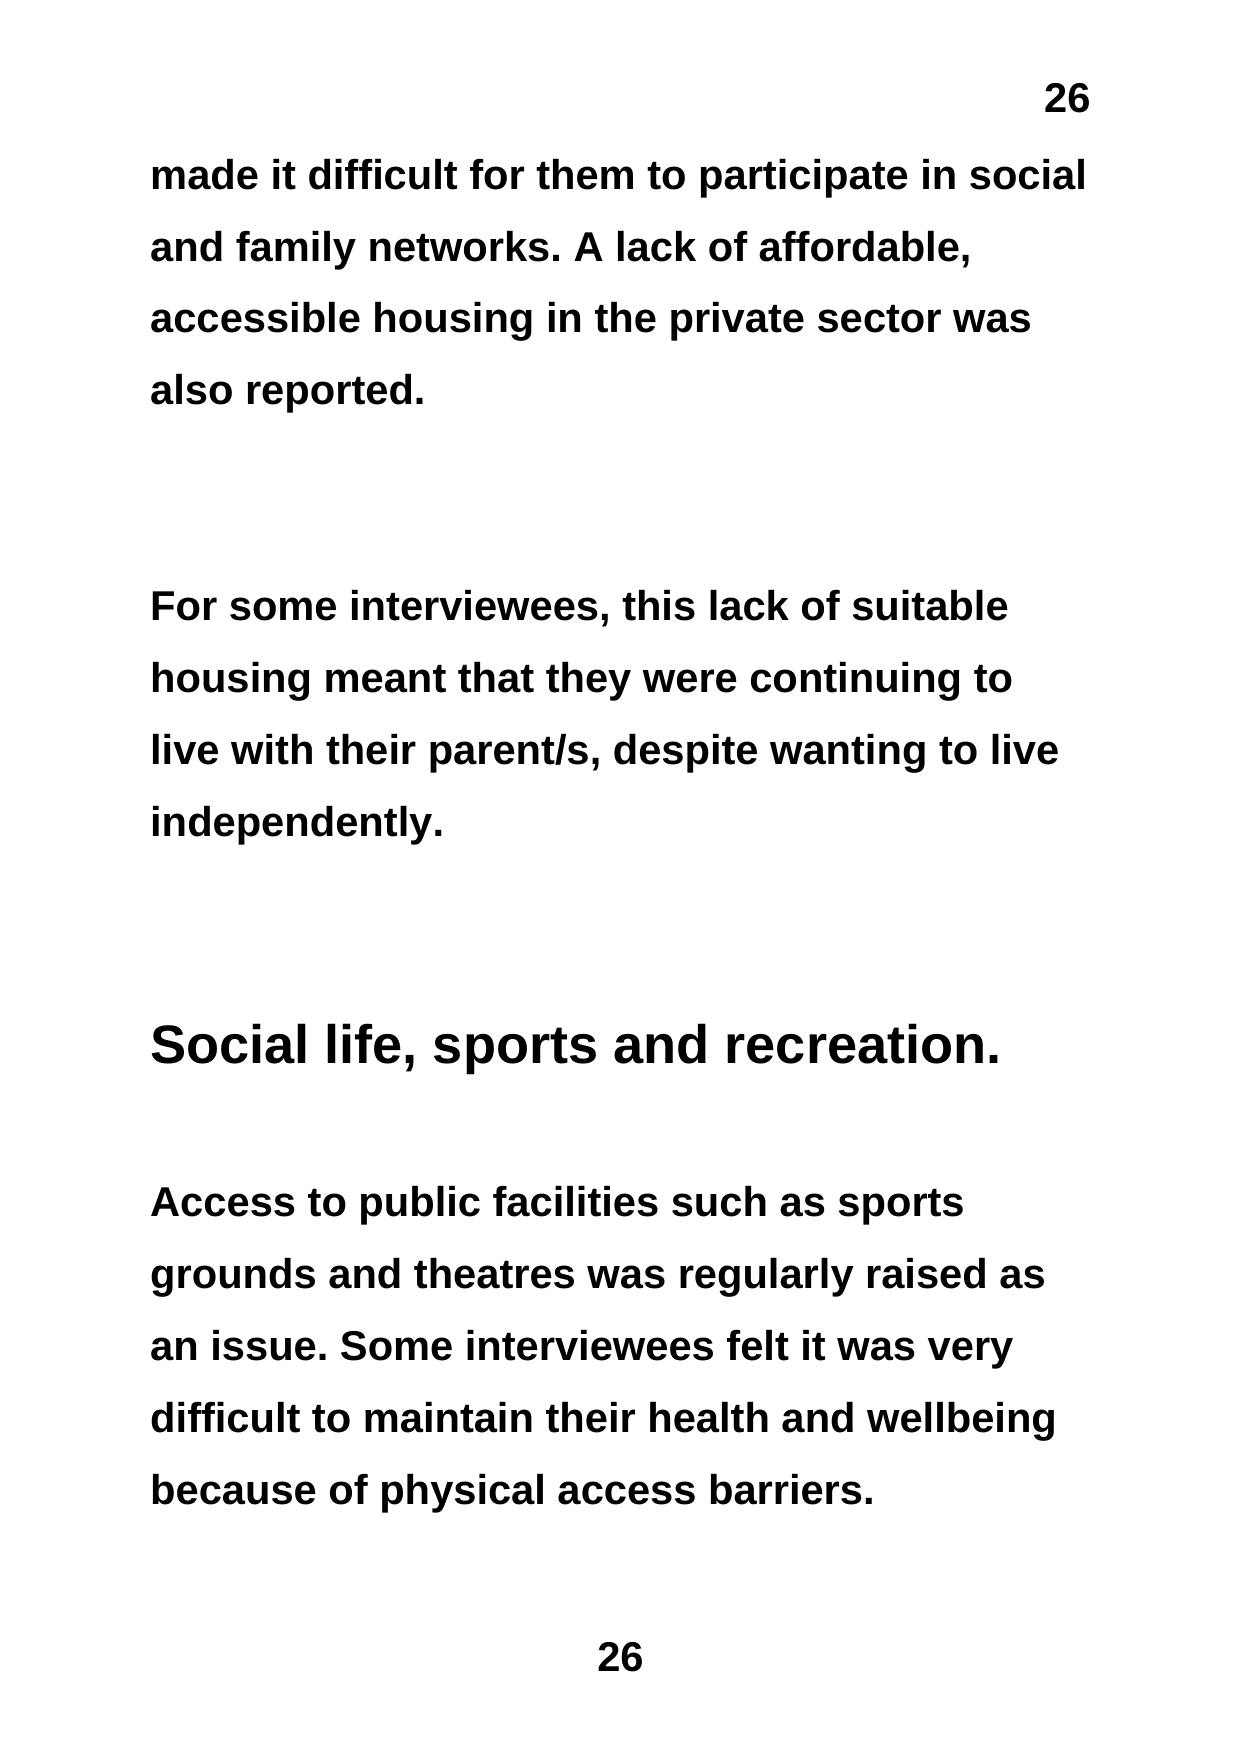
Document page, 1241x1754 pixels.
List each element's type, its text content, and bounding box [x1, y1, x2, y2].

text For some interviewees, this lack of suitable housing meant that they were continuing to live with their parent/s, despite wanting to live independently. [150, 581, 1090, 845]
text Access to public facilities such as sports grounds and theatres was regularly raised as an issue. Some interviewees felt it was very difficult to maintain their health and wellbeing because of physical access barriers. [150, 1178, 1090, 1513]
text Social life, sports and recreation. [150, 1012, 1090, 1075]
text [150, 150, 1090, 413]
